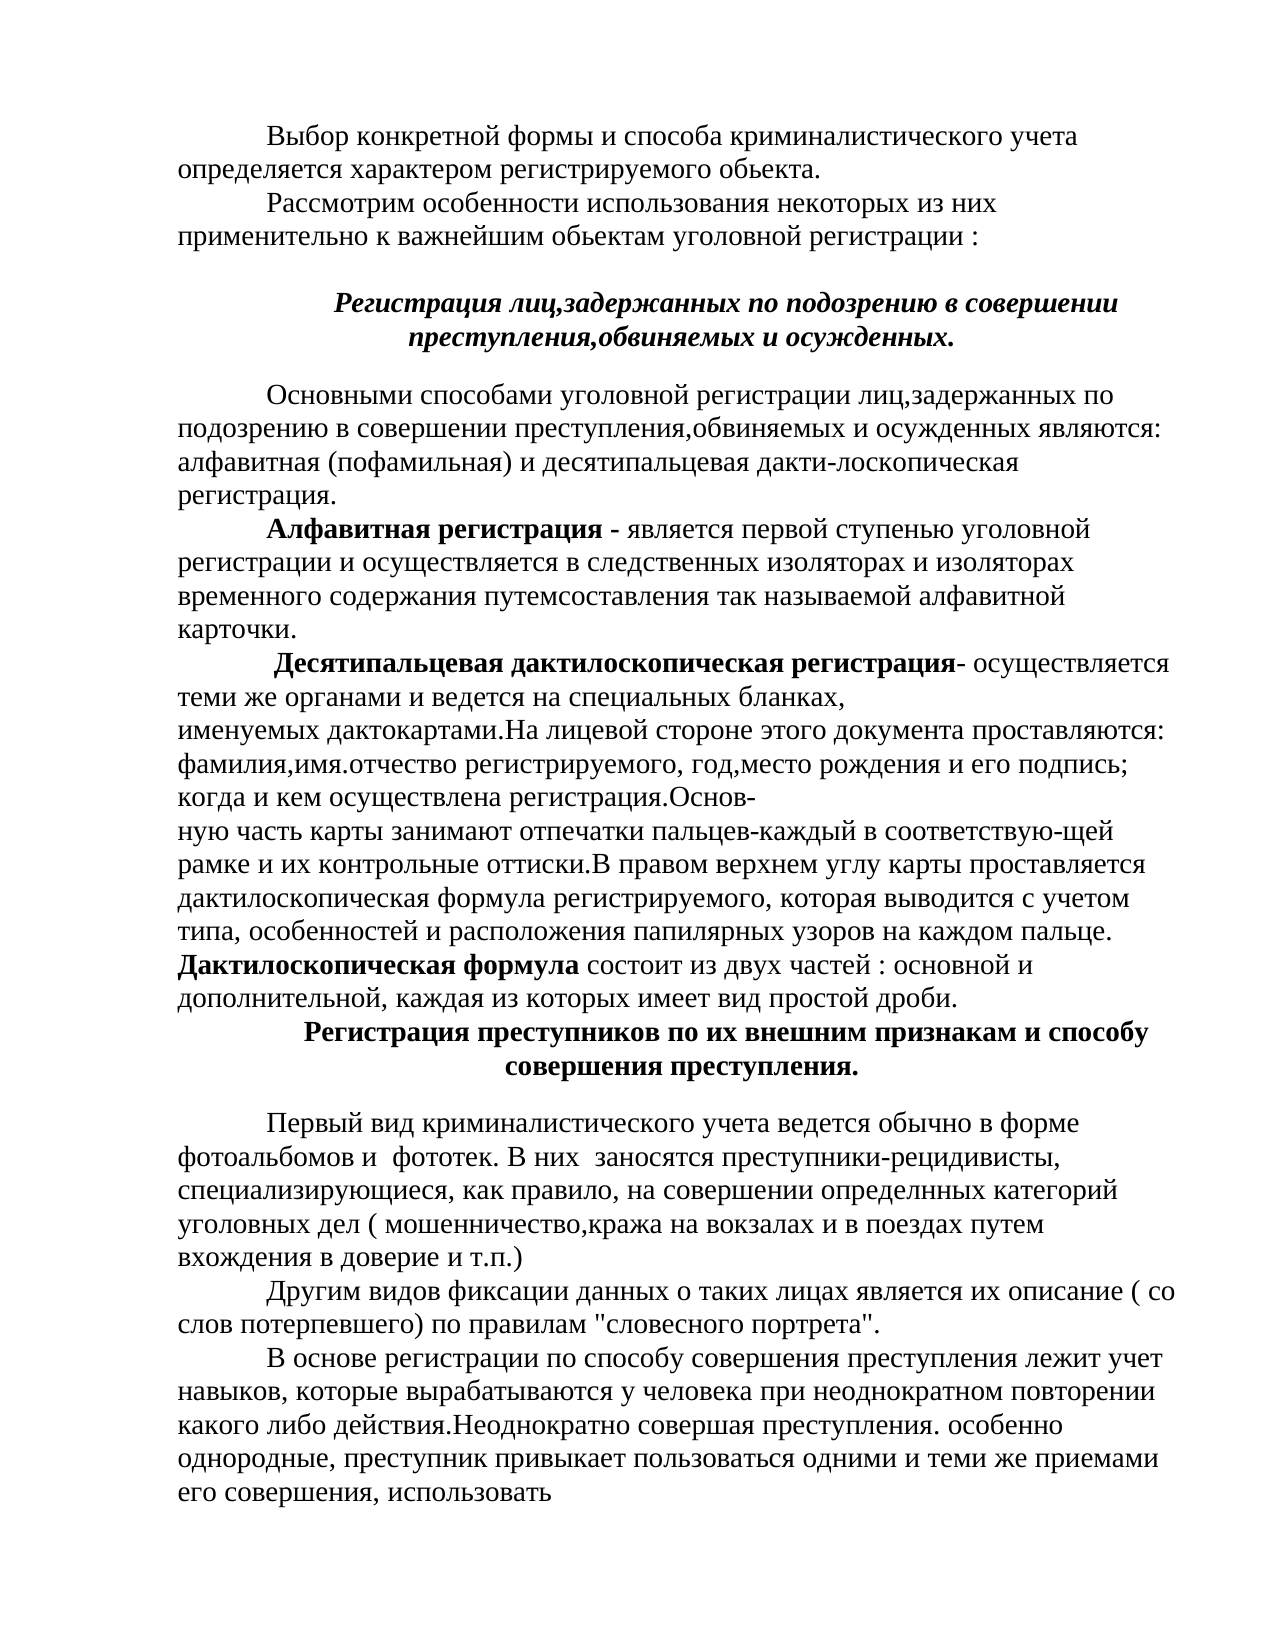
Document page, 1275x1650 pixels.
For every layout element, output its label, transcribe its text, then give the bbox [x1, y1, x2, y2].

text ную часть карты занимают отпечатки пальцев-каждый в соответствую-щей рамке и их контрольные оттиски.В правом верхнем углу карты проставляется дактилоскопическая формула регистрируемого, которая выводится с учетом типа, особенностей и расположения папилярных узоров на каждом пальце. Дактилоскопическая формула состоит из двух частей : основной и дополнительной, каждая из которых имеет вид простой дроби. [177, 813, 1186, 1014]
text Основными способами уголовной регистрации лиц,задержанных по подозрению в совершении преступления,обвиняемых и осужденных являются: алфавитная (пофамильная) и десятипальцевая дакти-лоскопическая регистрация. [177, 377, 1186, 511]
text Регистрация лиц,задержанных по подозрению в совершении преступления,обвиняемых и осужденных. [177, 286, 1186, 353]
text Другим видов фиксации данных о таких лицах является их описание ( со слов потерпевшего) по правилам "словесного портрета". [177, 1273, 1186, 1340]
text Выбор конкретной формы и способа криминалистического учета определяется характером регистрируемого обьекта. [177, 118, 1186, 185]
text Первый вид криминалистического учета ведется обычно в форме фотоальбомов и фототек. В них заносятся преступники-рецидивисты, специализирующиеся, как правило, на совершении определнных категорий уголовных дел ( мошенничество,кража на вокзалах и в поездах путем вхождения в доверие и т.п.) [177, 1105, 1186, 1273]
text Регистрация преступников по их внешним признакам и способу совершения преступления. [177, 1014, 1186, 1081]
text именуемых дактокартами.На лицевой стороне этого документа проставляются: фамилия,имя.отчество регистрируемого, год,место рождения и его подпись; когда и кем осуществлена регистрация.Основ- [177, 712, 1186, 813]
text В основе регистрации по способу совершения преступления лежит учет навыков, которые вырабатываются у человека при неоднократном повторении какого либо действия.Неоднократно совершая преступления. особенно однородные, преступник привыкает пользоваться одними и теми же приемами его совершения, использовать [177, 1340, 1186, 1508]
text Рассмотрим особенности использования некоторых из них применительно к важнейшим обьектам уголовной регистрации : [177, 185, 1186, 252]
text Алфавитная регистрация - является первой ступенью уголовной регистрации и осуществляется в следственных изоляторах и изоляторах временного содержания путемсоставления так называемой алфавитной карточки. [177, 511, 1186, 645]
text Десятипальцевая дактилоскопическая регистрация- осуществляется теми же органами и ведется на специальных бланках, [177, 645, 1186, 712]
